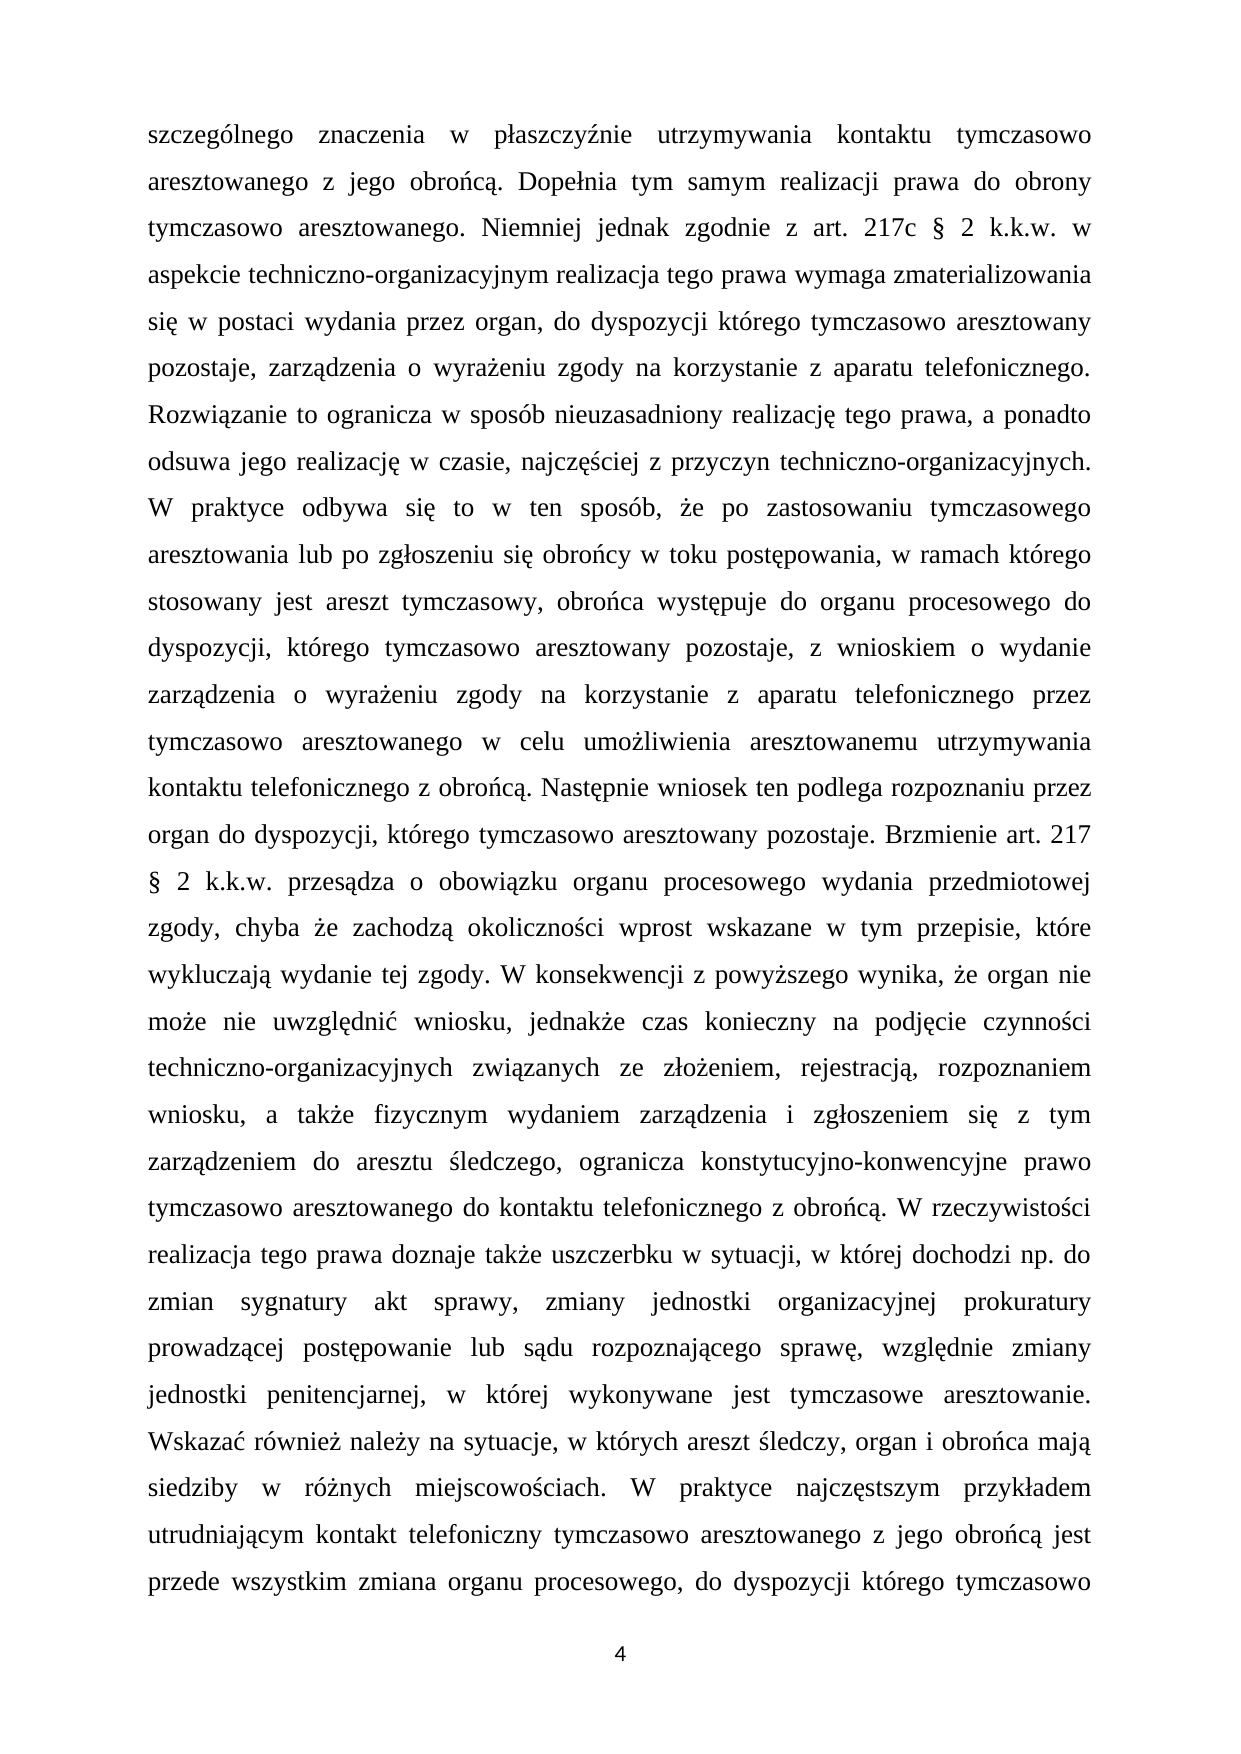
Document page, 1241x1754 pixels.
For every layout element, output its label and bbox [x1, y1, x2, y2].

text [148, 118, 1092, 1596]
